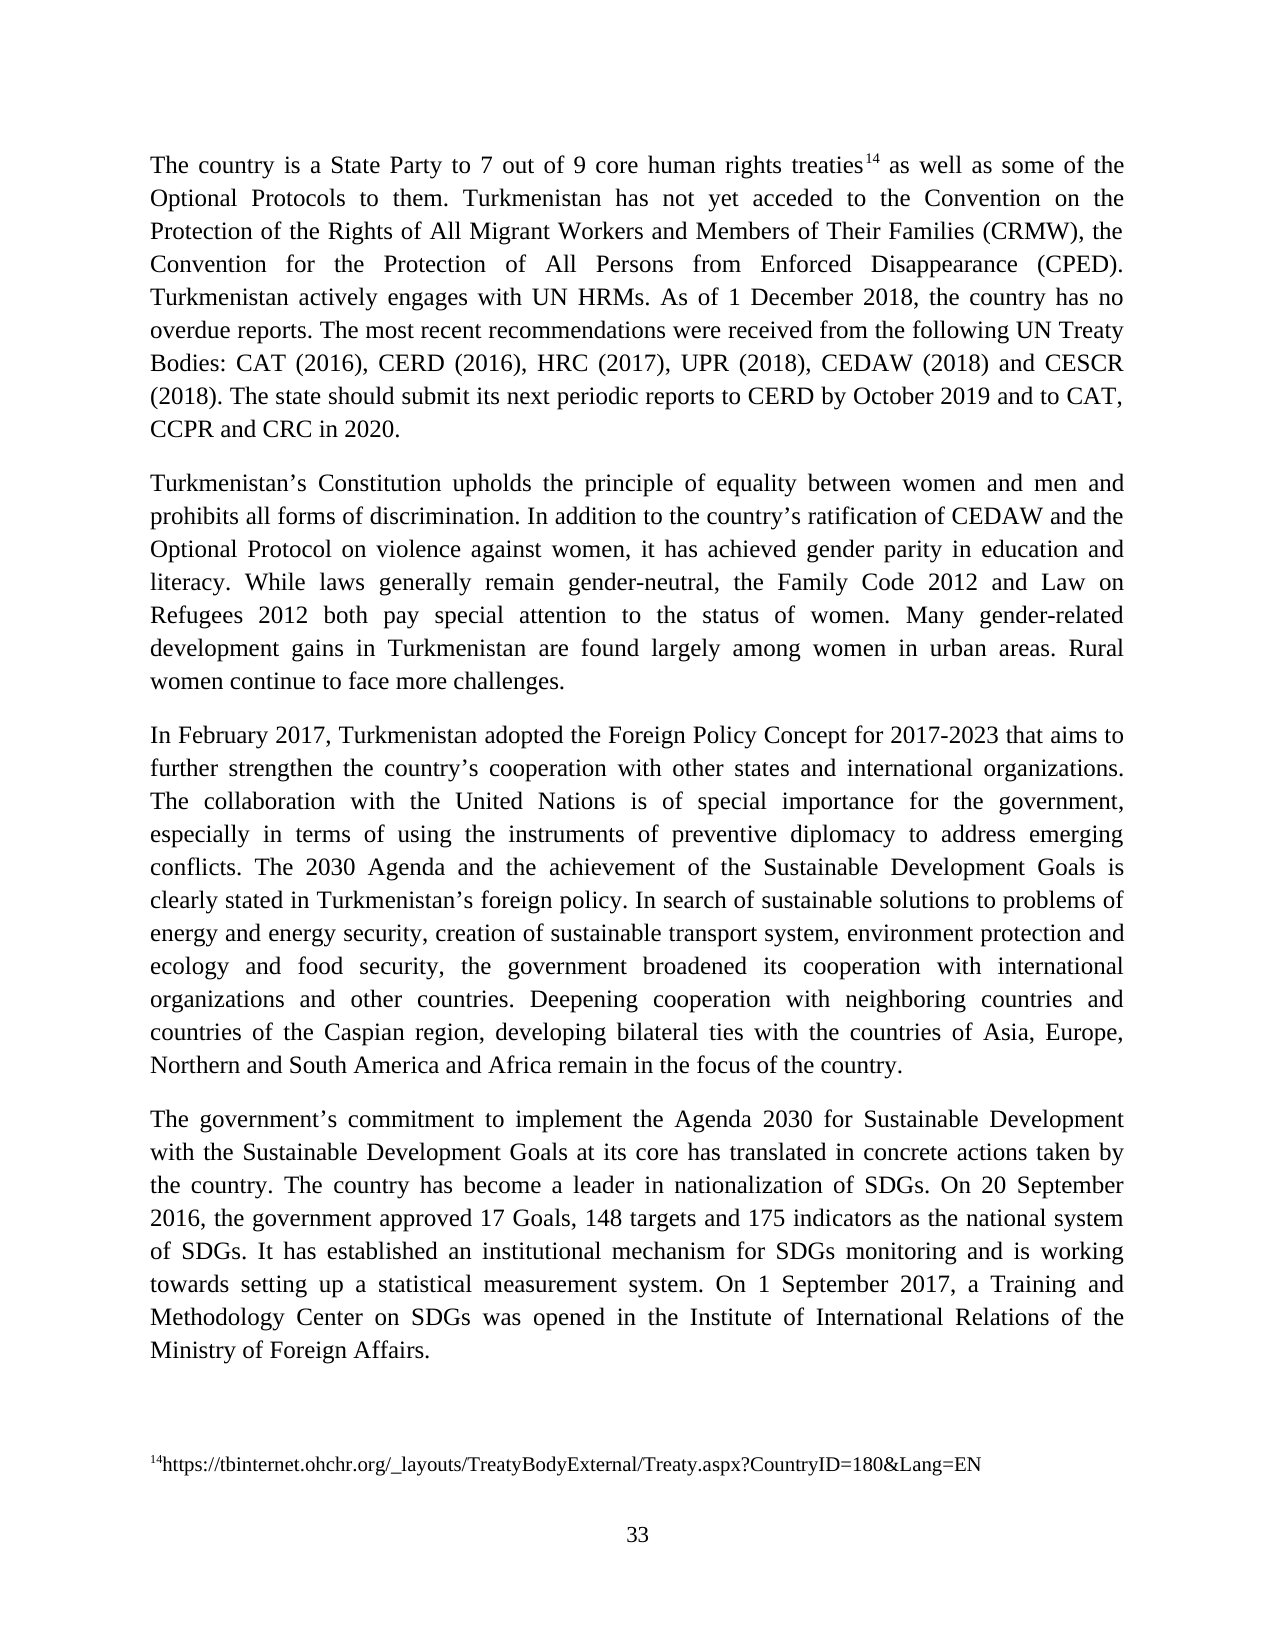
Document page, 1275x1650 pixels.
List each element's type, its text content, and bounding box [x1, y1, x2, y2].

text The government’s commitment to implement the Agenda 2030 for Sustainable Development with the Sustainable Development Goals at its core has translated in concrete actions taken by the country. The country has become a leader in nationalization of SDGs. On 20 September 2016, the government approved 17 Goals, 148 targets and 175 indicators as the national system of SDGs. It has established an institutional mechanism for SDGs monitoring and is working towards setting up a statistical measurement system. On 1 September 2017, a Training and Methodology Center on SDGs was opened in the Institute of International Relations of the Ministry of Foreign Affairs. [150, 1104, 1125, 1364]
text Turkmenistan’s Constitution upholds the principle of equality between women and men and prohibits all forms of discrimination. In addition to the country’s ratification of CEDAW and the Optional Protocol on violence against women, it has achieved gender parity in education and literacy. While laws generally remain gender-neutral, the Family Code 2012 and Law on Refugees 2012 both pay special attention to the status of women. Many gender-related development gains in Turkmenistan are found largely among women in urban areas. Rural women continue to face more challenges. [150, 468, 1125, 695]
text The country is a State Party to 7 out of 9 core human rights treaties as well as some of the Optional Protocols to them. Turkmenistan has not yet acceded to the Convention on the Protection of the Rights of All Migrant Workers and Members of Their Families (CRMW), the Convention for the Protection of All Persons from Enforced Disappearance (CPED). Turkmenistan actively engages with UN HRMs. As of 1 December 2018, the country has no overdue reports. The most recent recommendations were received from the following UN Treaty Bodies: CAT (2016), CERD (2016), HRC (2017), UPR (2018), CEDAW (2018) and CESCR (2018). The state should submit its next periodic reports to CERD by October 2019 and to CAT, CCPR and CRC in 2020. [150, 150, 1125, 443]
text In February 2017, Turkmenistan adopted the Foreign Policy Concept for 2017-2023 that aims to further strengthen the country’s cooperation with other states and international organizations. The collaboration with the United Nations is of special importance for the government, especially in terms of using the instruments of preventive diplomacy to address emerging conflicts. The 2030 Agenda and the achievement of the Sustainable Development Goals is clearly stated in Turkmenistan’s foreign policy. In search of sustainable solutions to problems of energy and energy security, creation of sustainable transport system, environment protection and ecology and food security, the government broadened its cooperation with international organizations and other countries. Deepening cooperation with neighboring countries and countries of the Caspian region, developing bilateral ties with the countries of Asia, Europe, Northern and South America and Africa remain in the focus of the country. [150, 720, 1125, 1079]
